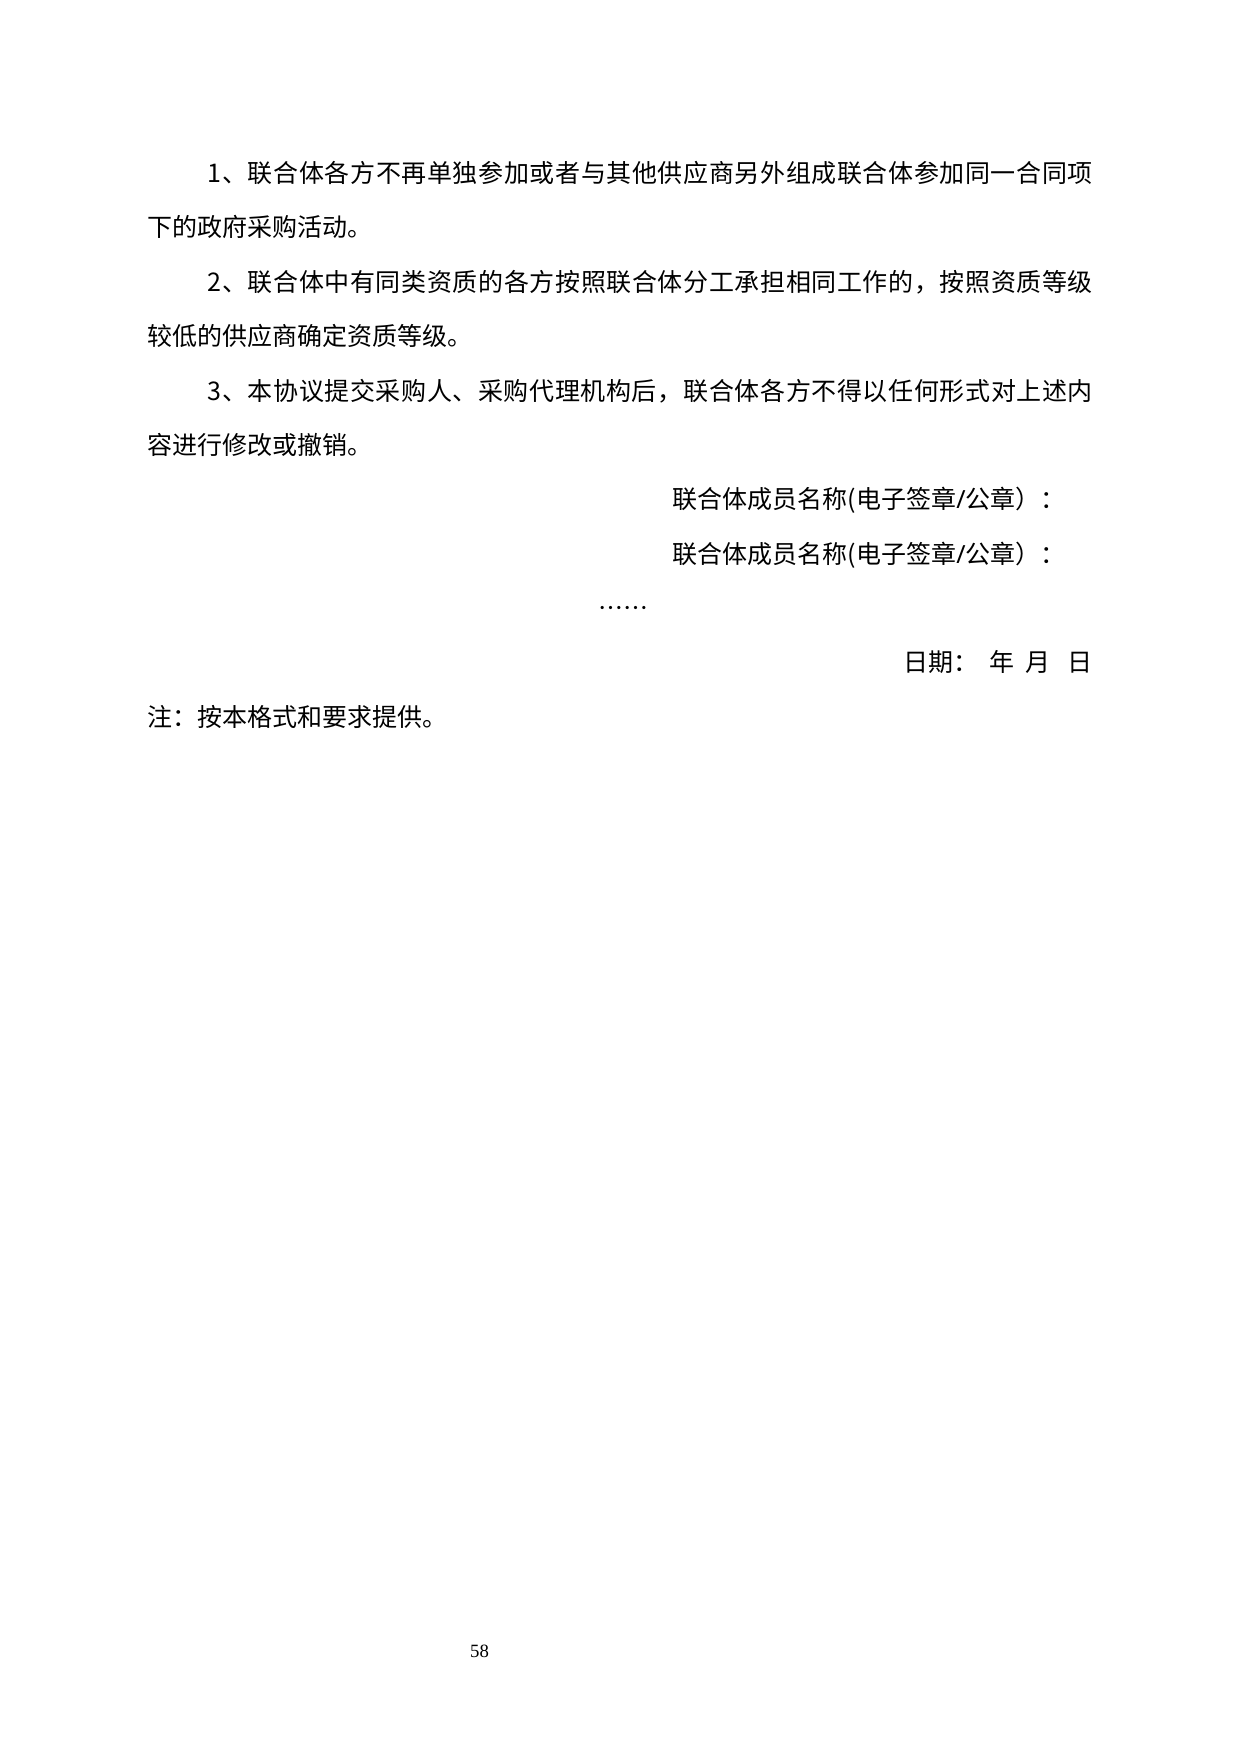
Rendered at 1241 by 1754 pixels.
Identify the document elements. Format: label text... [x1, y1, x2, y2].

text 2、联合体中有同类资质的各方按照联合体分工承担相同工作的，按照资质等级较低的供应商确定资质等级。 [148, 262, 1093, 353]
text 3、本协议提交采购人、采购代理机构后，联合体各方不得以任何形式对上述内容进行修改或撤销。 [148, 371, 1093, 462]
text 日期： 年 月 日 [148, 643, 1093, 679]
text …… [148, 588, 993, 625]
text 1、联合体各方不再单独参加或者与其他供应商另外组成联合体参加同一合同项下的政府采购活动。 [148, 153, 1093, 244]
text 联合体成员名称(电子签章/公章）： [148, 534, 1093, 570]
text 注：按本格式和要求提供。 [148, 697, 1049, 733]
text 联合体成员名称(电子签章/公章）： [148, 480, 1093, 516]
